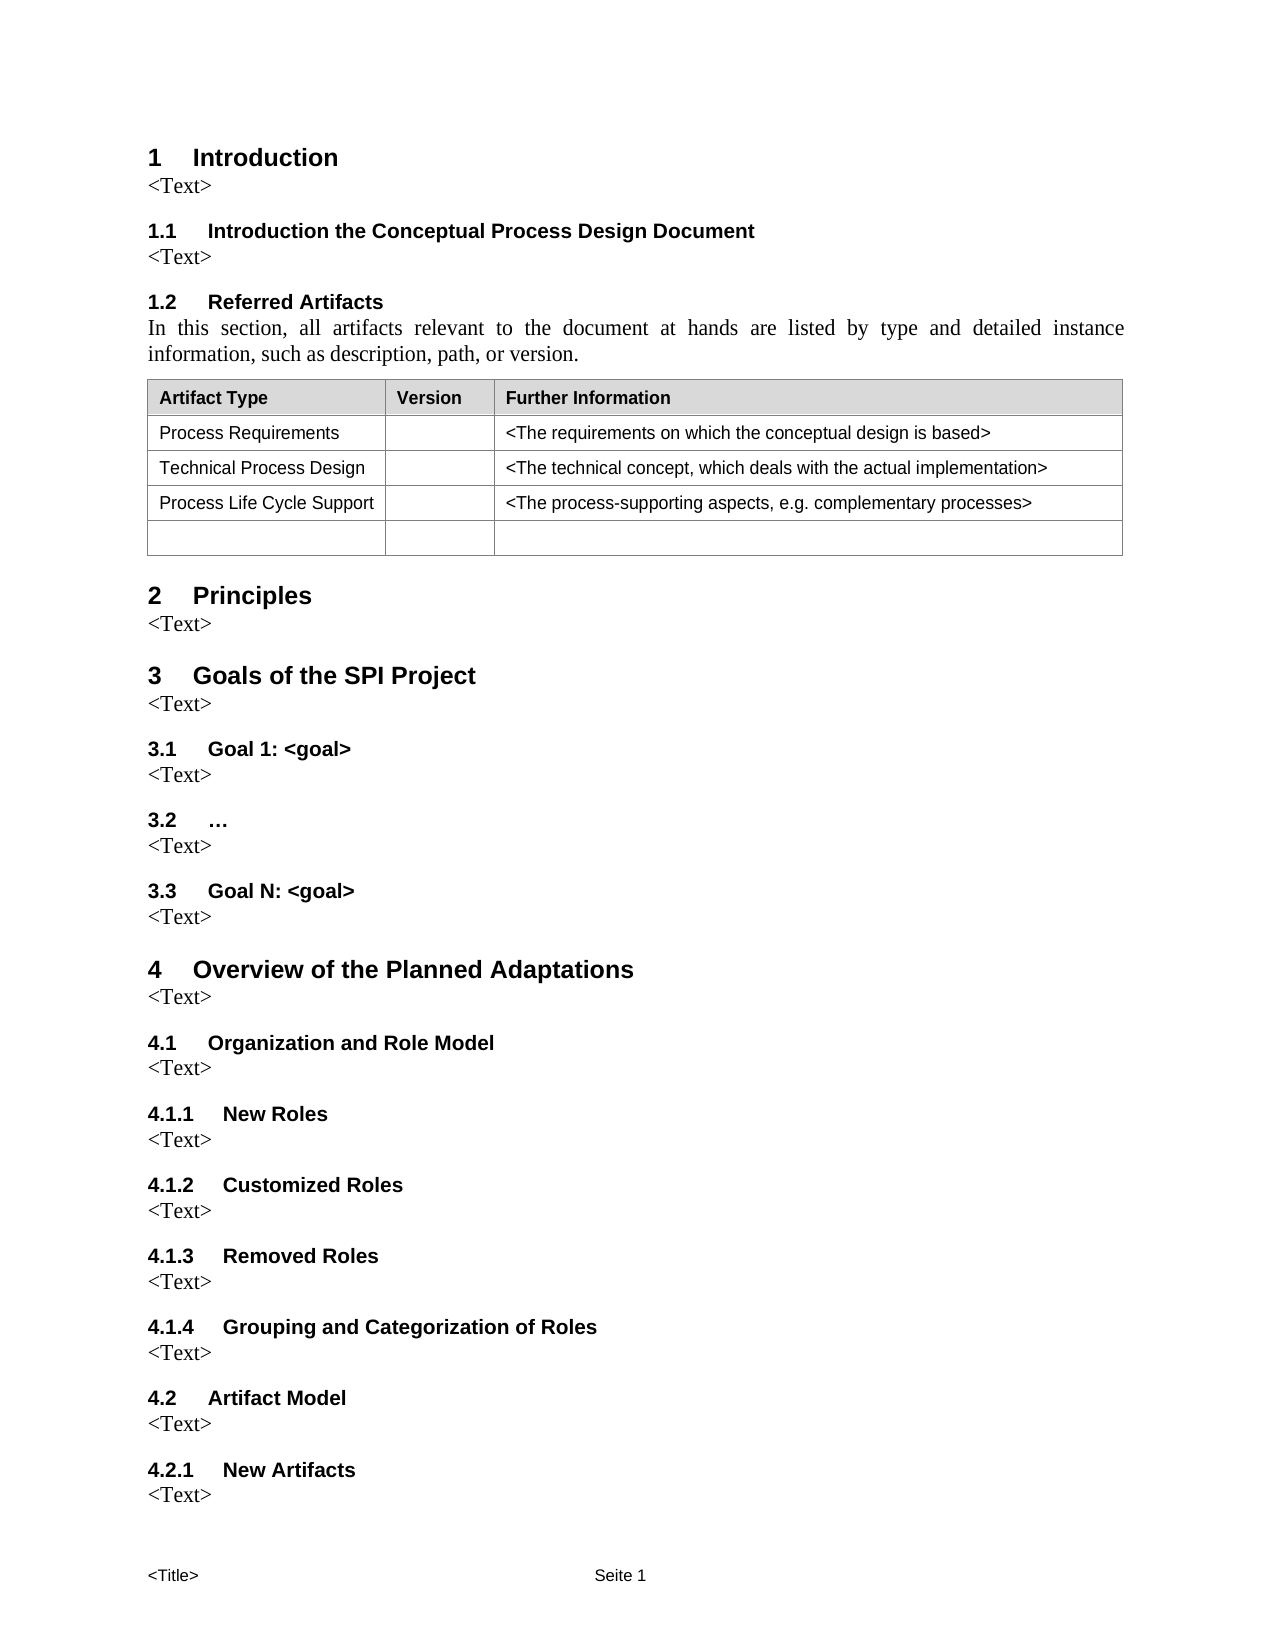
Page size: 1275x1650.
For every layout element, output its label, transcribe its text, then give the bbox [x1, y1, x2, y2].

text <Text> [148, 832, 1127, 858]
text <Text> [148, 1126, 1127, 1152]
subtitle Artifact Model [148, 1386, 1127, 1410]
table_cell [386, 486, 494, 520]
subtitle Principles [148, 581, 1127, 610]
subtitle Customized Roles [148, 1173, 1127, 1197]
subtitle Goal N: <goal> [148, 879, 1127, 903]
table_cell Process Requirements [148, 416, 385, 449]
table_cell Technical Process Design [148, 451, 385, 485]
text <Text> [148, 610, 1127, 636]
text <Text> [148, 690, 1127, 716]
subtitle Organization and Role Model [148, 1031, 1127, 1054]
table_header Further Information [495, 380, 1122, 414]
text <Text> [148, 761, 1127, 787]
text <Text> [148, 903, 1127, 929]
subtitle New Artifacts [148, 1457, 1127, 1481]
subtitle Introduction the Conceptual Process Design Document [148, 219, 1127, 243]
table_cell <The process-supporting aspects, e.g. complementary processes> [495, 486, 1122, 520]
subtitle Goal 1: <goal> [148, 737, 1127, 761]
subtitle Goals of the SPI Project [148, 661, 1127, 690]
table_cell [386, 416, 494, 449]
text <Text> [148, 1410, 1127, 1437]
text <Text> [148, 1268, 1127, 1294]
subtitle Overview of the Planned Adaptations [148, 954, 1127, 983]
subtitle Removed Roles [148, 1244, 1127, 1268]
text <Text> [148, 172, 1127, 198]
text <Text> [148, 243, 1127, 269]
table_cell <The technical concept, which deals with the actual implementation> [495, 451, 1122, 485]
subtitle … [148, 808, 1127, 832]
table_cell [495, 521, 1122, 555]
subtitle Grouping and Categorization of Roles [148, 1315, 1127, 1339]
subtitle Referred Artifacts [148, 290, 1127, 314]
text <Text> [148, 1054, 1127, 1081]
text In this section, all artifacts relevant to the document at hands are listed by type and detailed instance information, such as description, path, or version. [148, 314, 1127, 367]
table_cell Process Life Cycle Support [148, 486, 385, 520]
table_cell [148, 521, 385, 555]
text <Text> [148, 983, 1127, 1010]
text <Text> [148, 1339, 1127, 1365]
subtitle Introduction [148, 143, 1127, 172]
table_cell [386, 451, 494, 485]
table_cell [386, 521, 494, 555]
subtitle New Roles [148, 1102, 1127, 1126]
text <Text> [148, 1481, 1127, 1508]
table_header Version [386, 380, 494, 414]
table_header Artifact Type [148, 380, 385, 414]
text <Text> [148, 1197, 1127, 1223]
table_cell <The requirements on which the conceptual design is based> [495, 416, 1122, 449]
